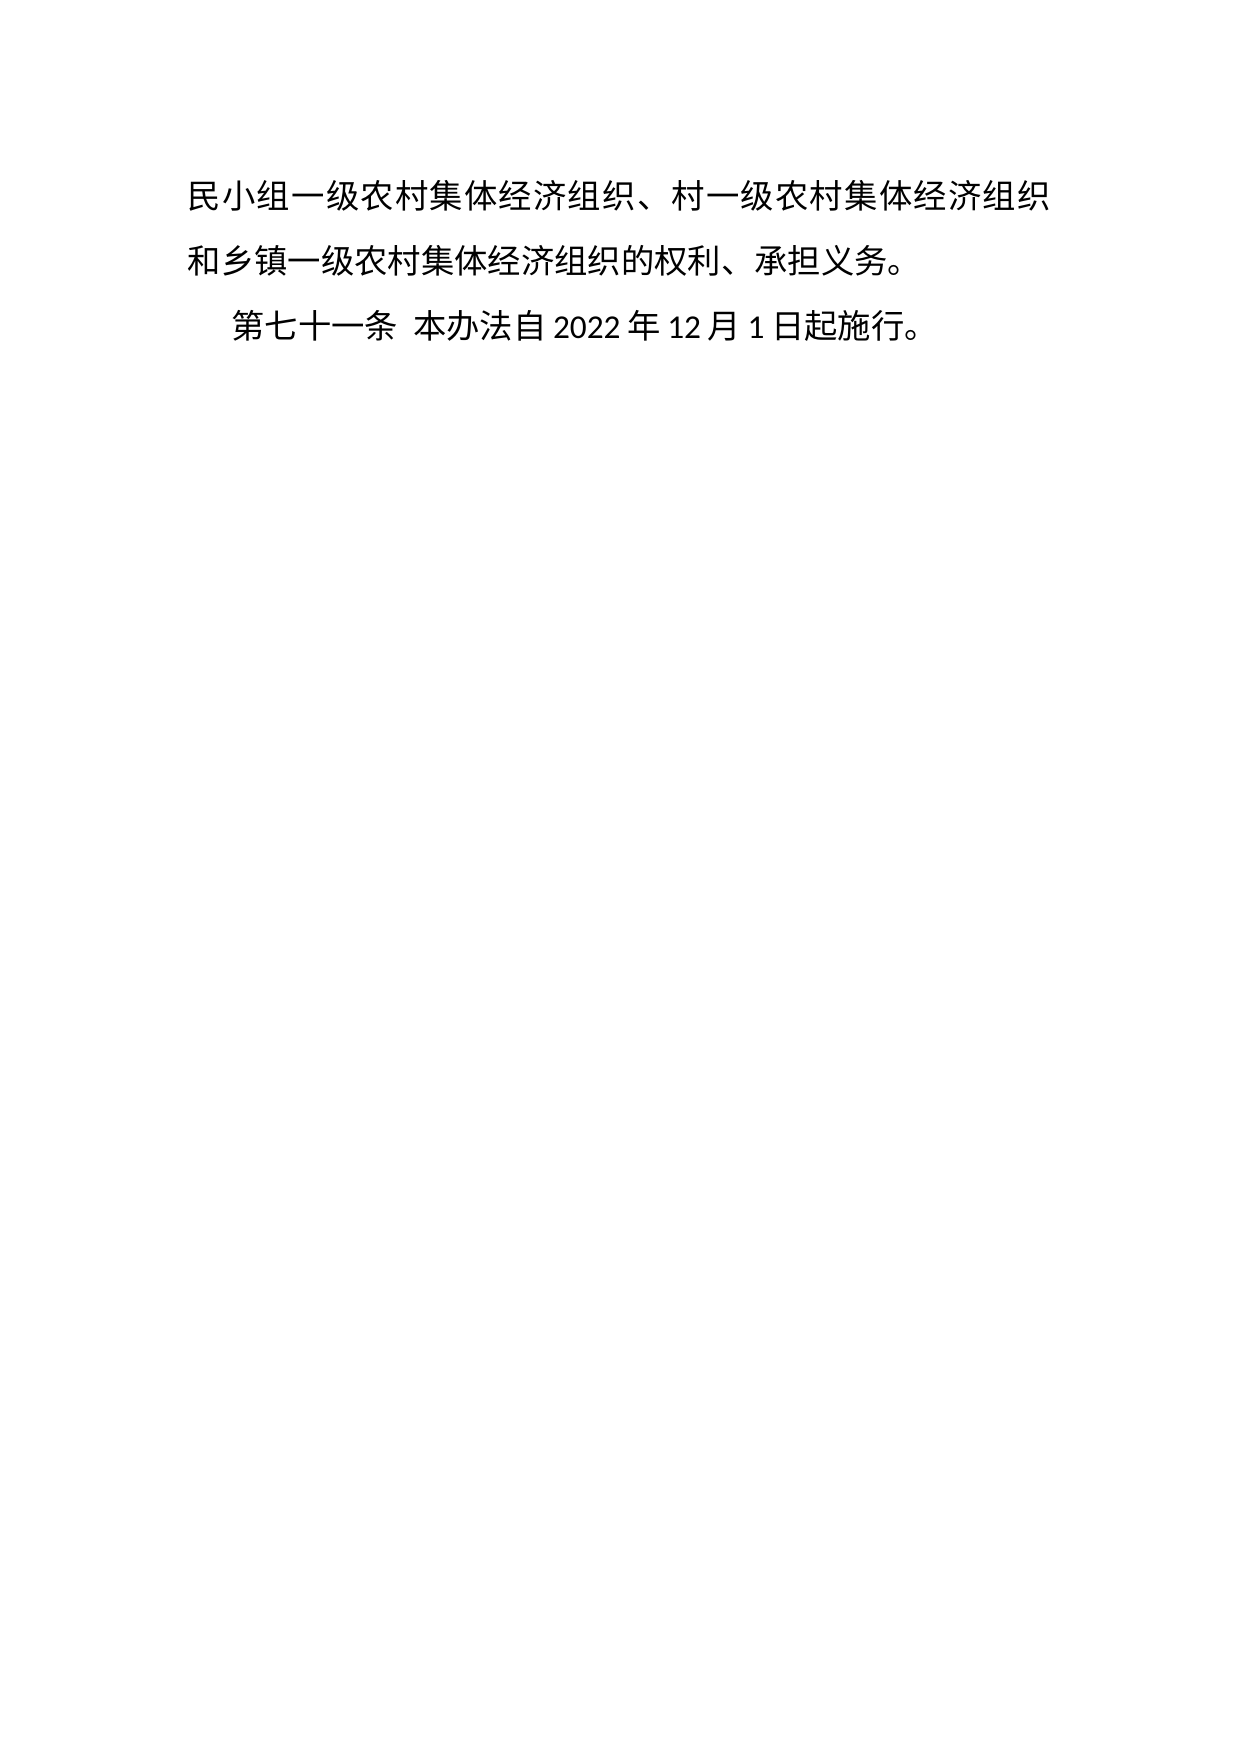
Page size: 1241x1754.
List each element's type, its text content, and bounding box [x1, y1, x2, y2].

text 第七十一条 本办法自2022年12月1日起施行。 [187, 292, 1053, 357]
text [187, 162, 1053, 292]
